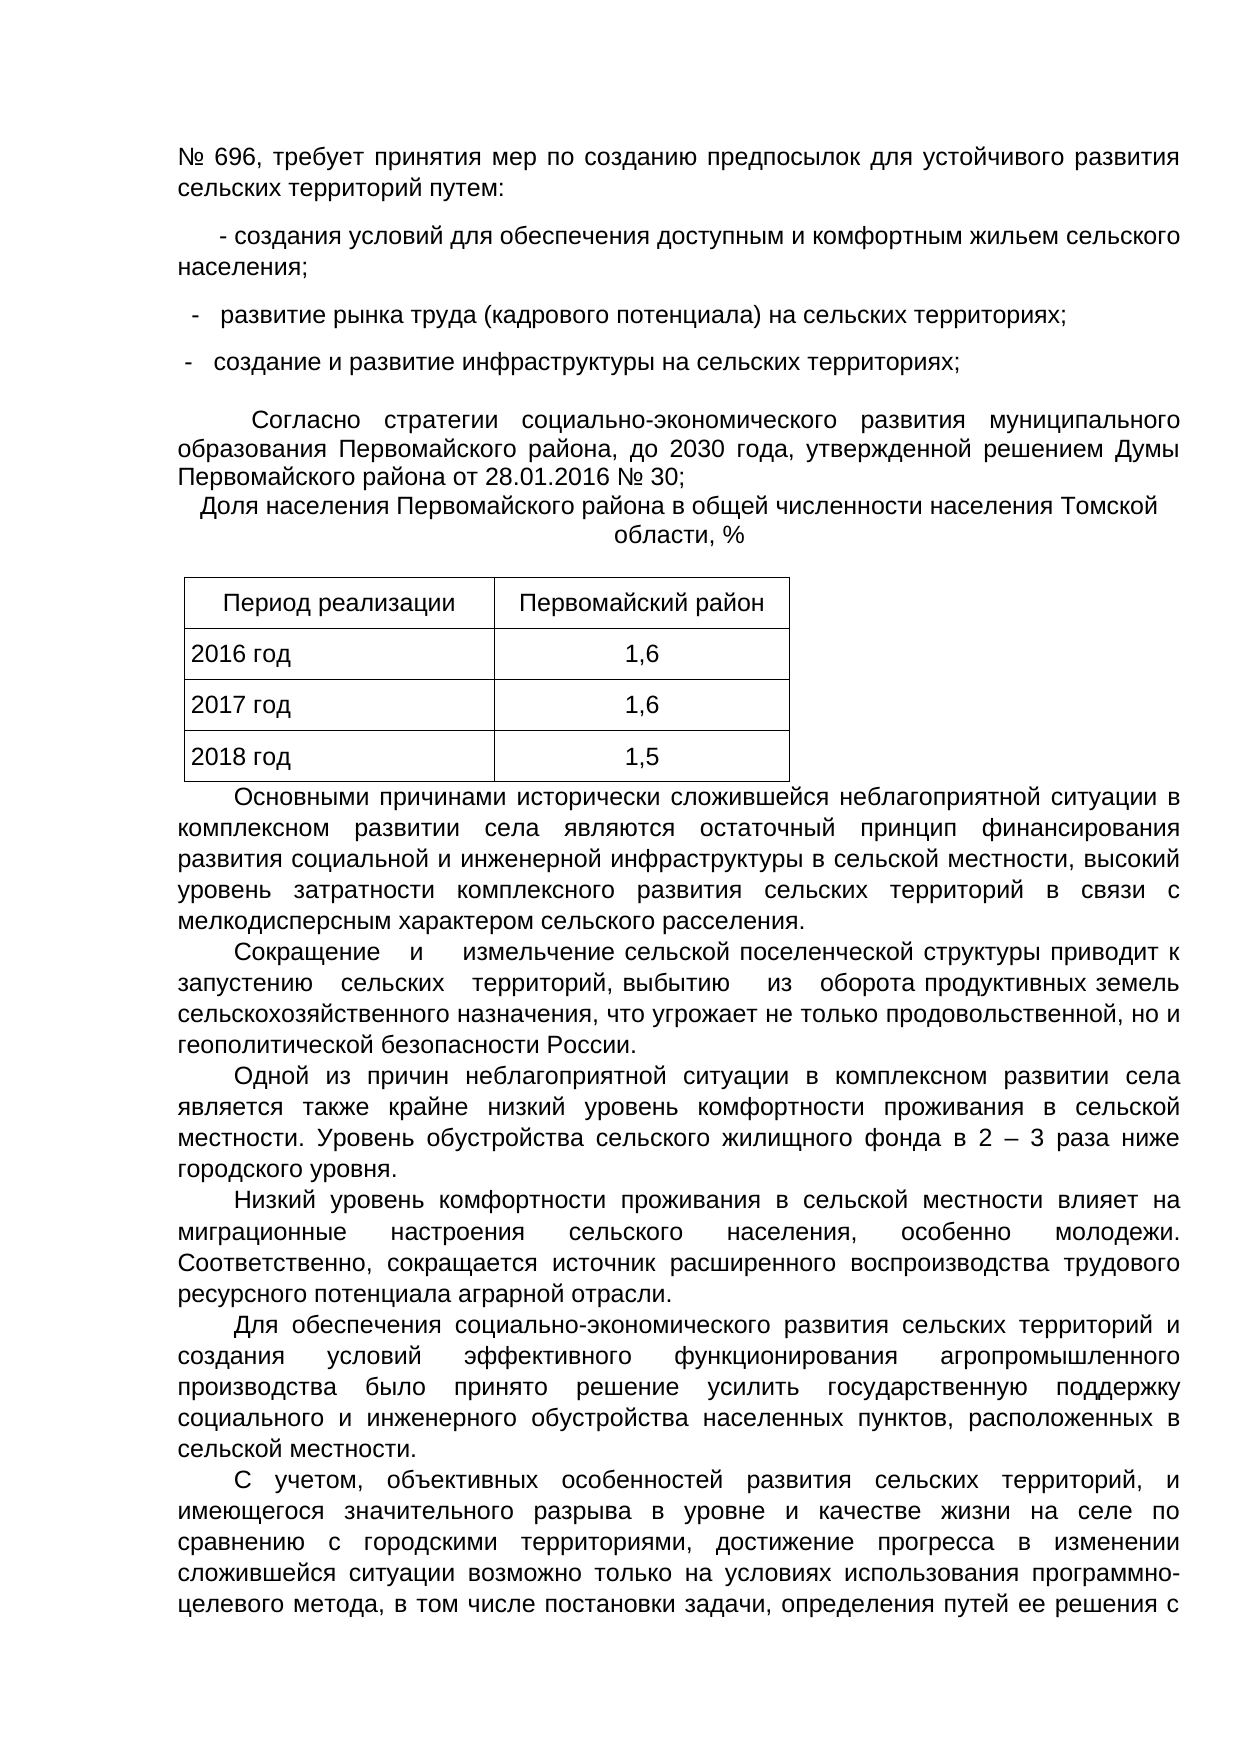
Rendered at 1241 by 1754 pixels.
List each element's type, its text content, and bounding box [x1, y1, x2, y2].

table_cell 2017 год [185, 680, 494, 730]
text Одной из причин неблагоприятной ситуации в комплексном развитии села является также крайне низкий уровень комфортности проживания в сельской местности. Уровень обустройства сельского жилищного фонда в 2 – 3 раза ниже городского уровня. [177, 1061, 1181, 1183]
text Согласно стратегии социально-экономического развития муниципального образования Первомайского района, до 2030 года, утвержденной решением Думы Первомайского района от 28.01.2016 № 30; [177, 405, 1181, 491]
text Основными причинами исторически сложившейся неблагоприятной ситуации в комплексном развитии села являются остаточный принцип финансирования развития социальной и инженерной инфраструктуры в сельской местности, высокий уровень затратности комплексного развития сельских территорий в связи с мелкодисперсным характером сельского расселения. [177, 782, 1181, 935]
text Сокращение и измельчение сельской поселенческой структуры приводит к запустению сельских территорий, выбытию из оборота продуктивных земель сельскохозяйственного назначения, что угрожает не только продовольственной, но и геополитической безопасности России. [177, 937, 1181, 1059]
text Доля населения Первомайского района в общей численности населения Томской области, % [177, 491, 1181, 549]
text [177, 142, 1181, 202]
table_cell 2018 год [185, 731, 494, 781]
text - развитие рынка труда (кадрового потенциала) на сельских территориях; [177, 300, 1181, 328]
table_cell 1,6 [495, 680, 789, 730]
table_cell 2016 год [185, 629, 494, 679]
table_header Период реализации [185, 578, 494, 628]
text - создания условий для обеспечения доступным и комфортным жильем сельского населения; [177, 221, 1181, 281]
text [177, 1465, 1181, 1618]
table_cell 1,5 [495, 731, 789, 781]
text Низкий уровень комфортности проживания в сельской местности влияет на миграционные настроения сельского населения, особенно молодежи. Соответственно, сокращается источник расширенного воспроизводства трудового ресурсного потенциала аграрной отрасли. [177, 1185, 1181, 1307]
table_header Первомайский район [495, 578, 789, 628]
table_cell 1,6 [495, 629, 789, 679]
text Для обеспечения социально-экономического развития сельских территорий и создания условий эффективного функционирования агропромышленного производства было принято решение усилить государственную поддержку социального и инженерного обустройства населенных пунктов, расположенных в сельской местности. [177, 1309, 1181, 1462]
text - создание и развитие инфраструктуры на сельских территориях; [177, 347, 1181, 376]
